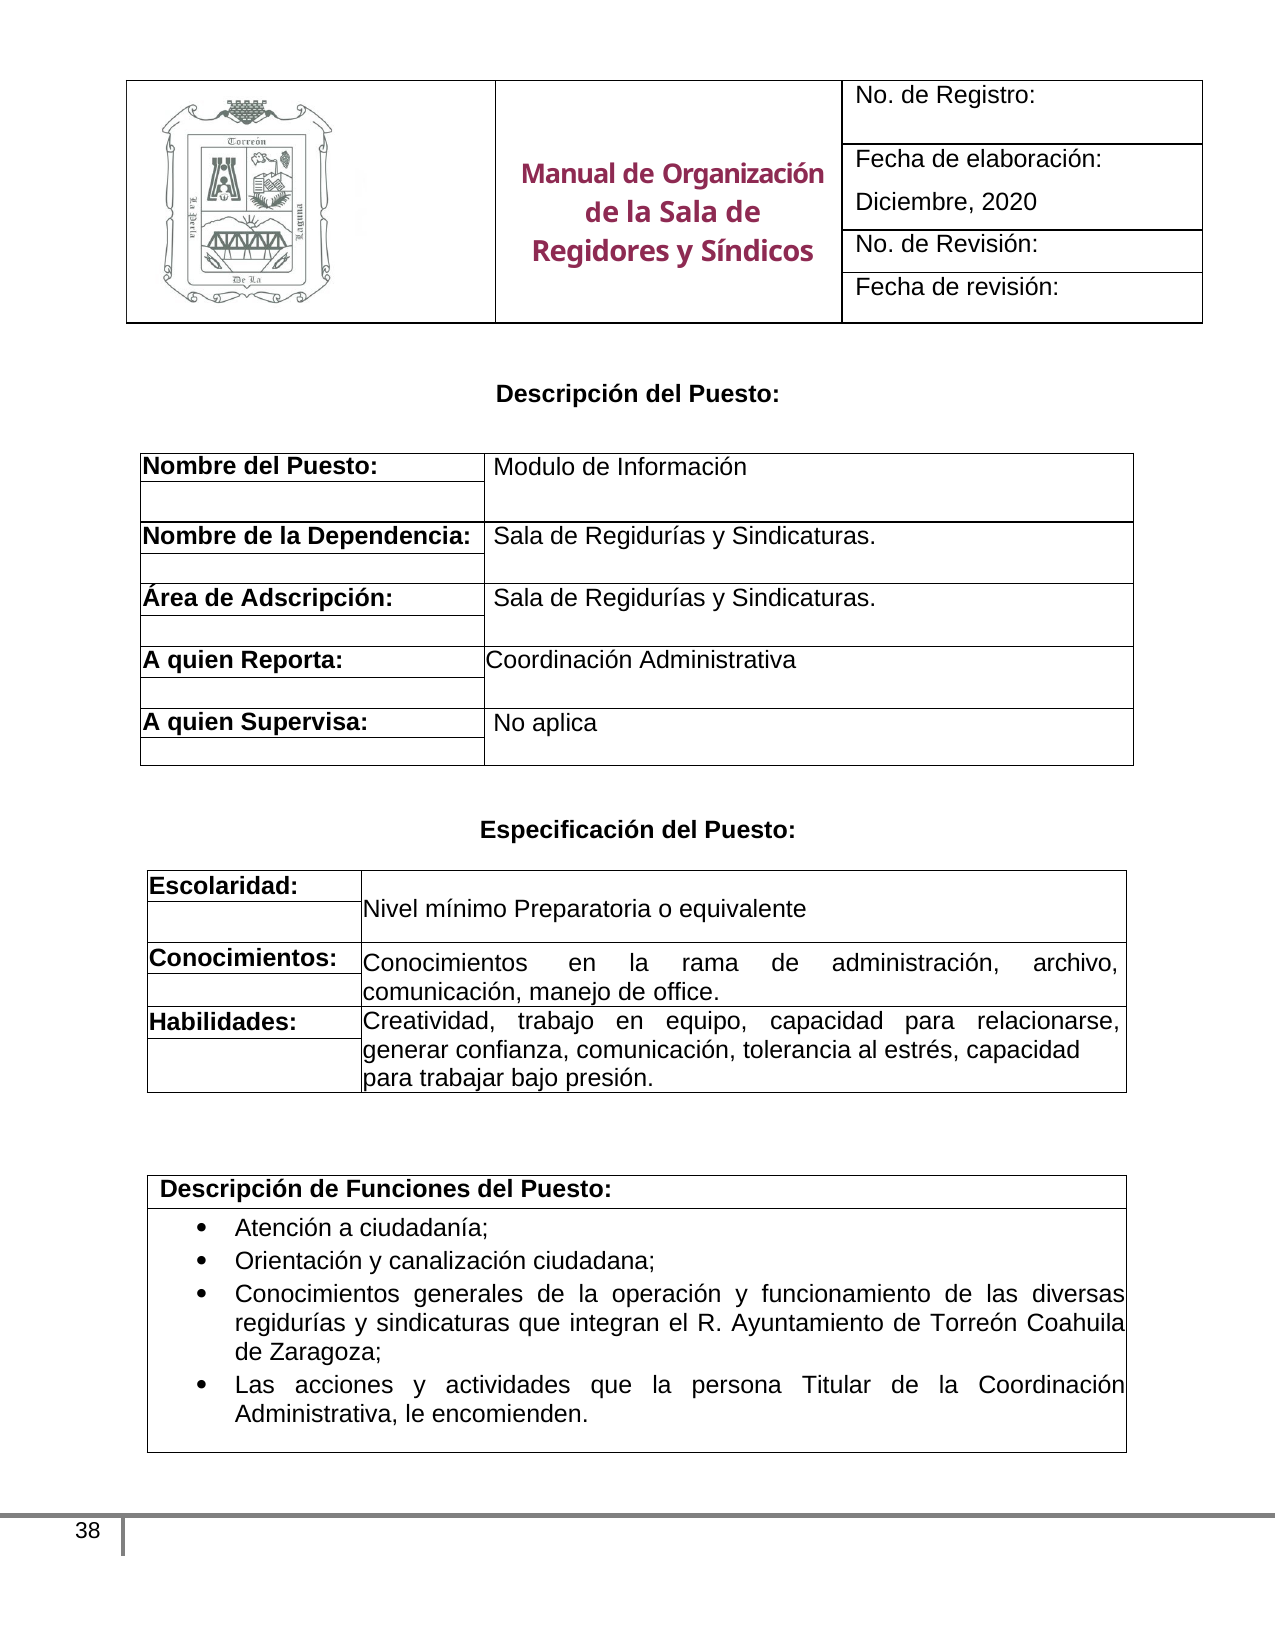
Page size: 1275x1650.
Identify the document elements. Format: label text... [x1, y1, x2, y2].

table_cell Sala de Regidurías y Sindicaturas. [485, 523, 1133, 583]
picture [126, 81, 368, 322]
table_cell [148, 902, 361, 942]
table_cell Conocimientos: [148, 943, 361, 973]
table_cell Coordinación Administrativa [485, 647, 1133, 708]
table_cell Habilidades: [148, 1007, 361, 1037]
table_cell Conocimientos en la rama de administración, archivo, comunicación, manejo de office. [362, 943, 1126, 1006]
table_cell Creatividad, trabajo en equipo, capacidad para relacionarse, generar confianza, comunicación, tolerancia al estrés, capacidad para trabajar bajo presión. [362, 1007, 1126, 1092]
table_cell [148, 974, 361, 1006]
table_header Nombre del Puesto: [141, 454, 484, 481]
table_cell [141, 554, 484, 583]
table_header Modulo de Información [485, 454, 1133, 521]
table_cell [141, 616, 484, 646]
table_cell Sala de Regidurías y Sindicaturas. [485, 584, 1133, 646]
table_cell [141, 678, 484, 708]
table_cell Nombre de la Dependencia: [141, 523, 484, 552]
table_cell [141, 738, 484, 765]
table_header Nivel mínimo Preparatoria o equivalente [362, 871, 1126, 942]
table_cell [148, 1039, 361, 1092]
text Especificación del Puesto: [426, 815, 850, 844]
table_header Descripción de Funciones del Puesto: [148, 1176, 1126, 1208]
table_cell No aplica [485, 709, 1133, 765]
table_cell A quien Reporta: [141, 647, 484, 677]
table_cell A quien Supervisa: [141, 709, 484, 737]
table_cell Atención a ciudadanía; Orientación y canalización ciudadana; Conocimientos generales de la operación y funcionamiento de las diversas regidurías y sindicaturas que integran el R. Ayuntamiento de Torreón Coahuila de Zaragoza; Las acciones y actividades que la persona Titular de la Coordinación Administrativa, le encomienden. [148, 1209, 1126, 1452]
table_cell [141, 482, 484, 521]
table_header Escolaridad: [148, 871, 361, 901]
table_cell Área de Adscripción: [141, 584, 484, 615]
subtitle Descripción del Puesto: [426, 379, 850, 408]
